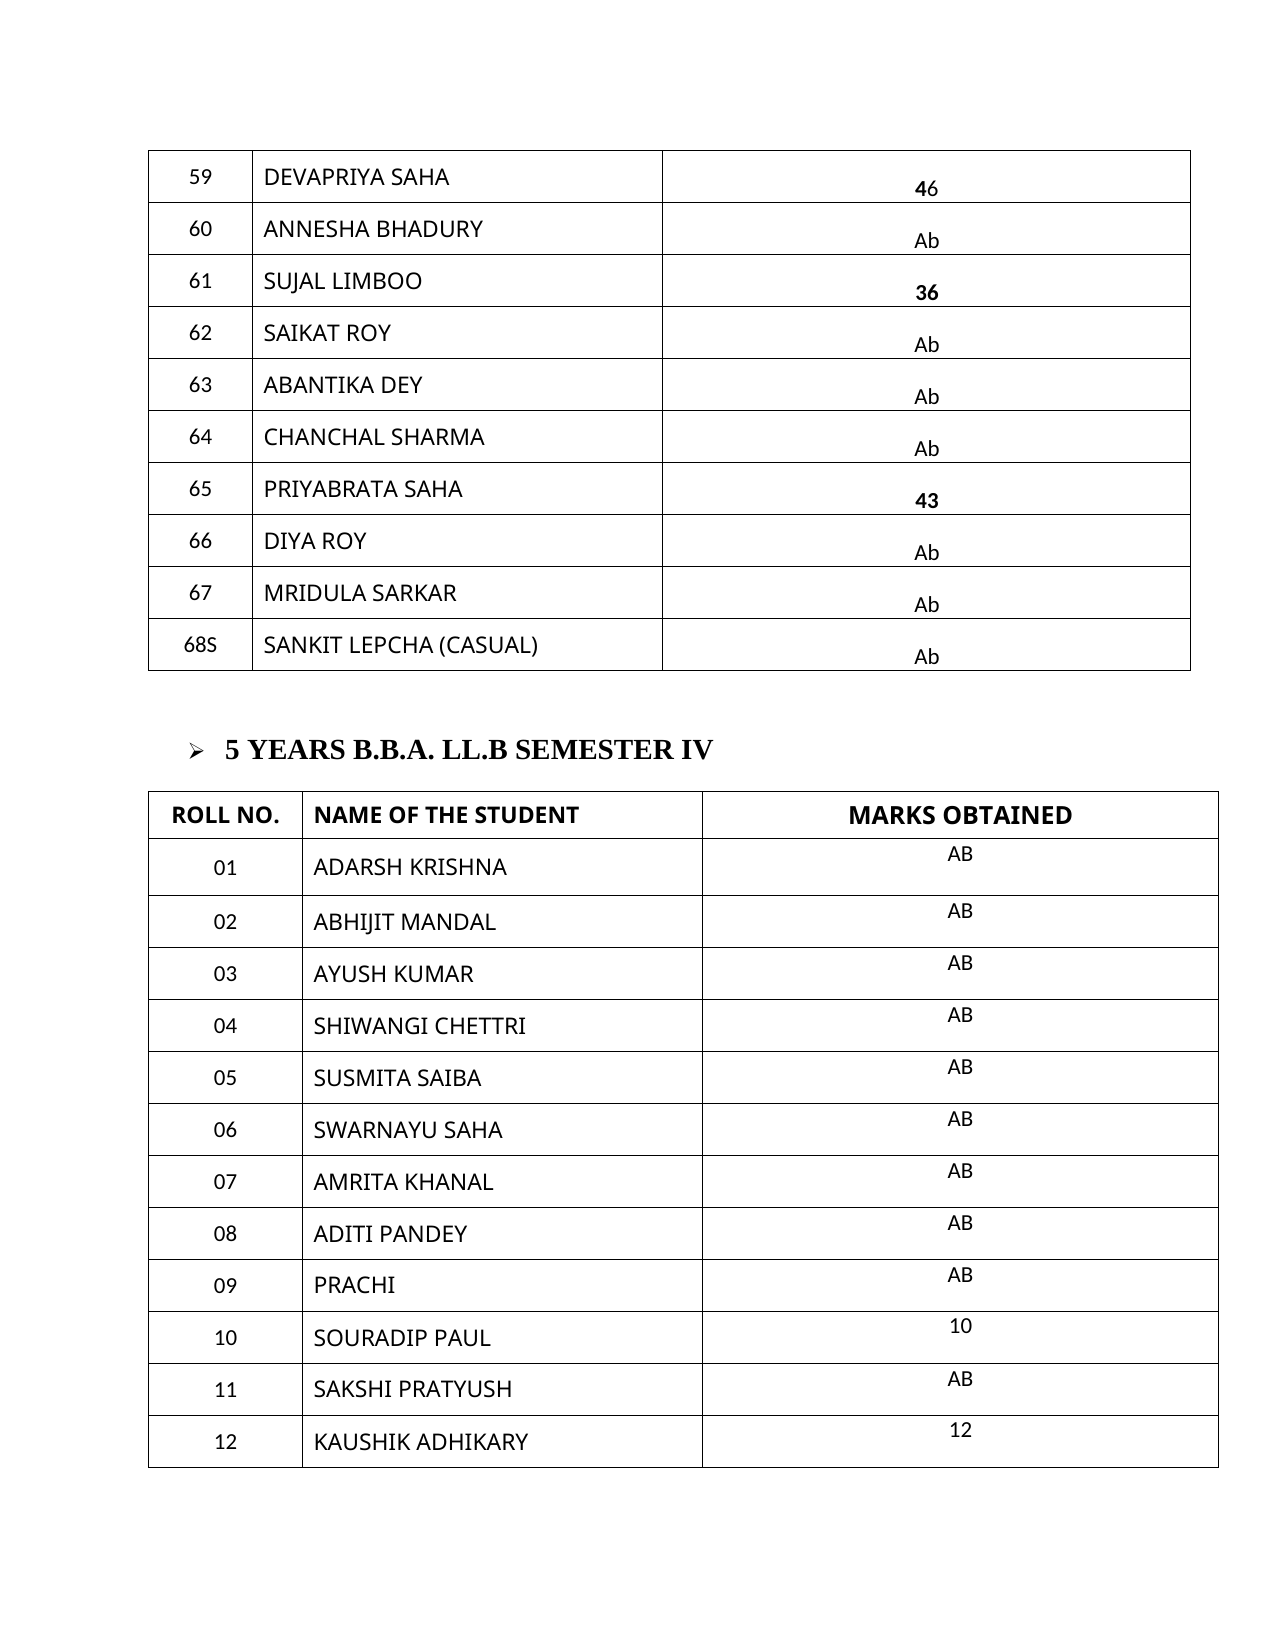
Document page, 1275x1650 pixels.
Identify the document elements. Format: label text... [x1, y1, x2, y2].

table_cell Ab [663, 567, 1190, 618]
table_cell SUJAL LIMBOO [253, 255, 662, 306]
table_cell 65 [149, 463, 252, 514]
table_cell 62 [149, 307, 252, 358]
table_cell 06 [149, 1104, 302, 1155]
table_cell 01 [149, 839, 302, 895]
table_cell SAIKAT ROY [253, 307, 662, 358]
table_cell 08 [149, 1208, 302, 1259]
table_cell AB [703, 1052, 1218, 1103]
table_cell 11 [149, 1364, 302, 1414]
table_cell PRIYABRATA SAHA [253, 463, 662, 514]
table_cell Ab [663, 411, 1190, 462]
table_header ROLL NO. [149, 792, 302, 838]
table_cell 43 [663, 463, 1190, 514]
table_cell Ab [663, 619, 1190, 670]
table_cell 67 [149, 567, 252, 618]
table_cell 66 [149, 515, 252, 566]
table_cell KAUSHIK ADHIKARY [303, 1416, 702, 1467]
table_cell AB [703, 839, 1218, 895]
table_cell AMRITA KHANAL [303, 1156, 702, 1207]
table_cell 64 [149, 411, 252, 462]
table_cell SWARNAYU SAHA [303, 1104, 702, 1155]
table_cell 61 [149, 255, 252, 306]
table_cell 12 [703, 1416, 1218, 1467]
table_cell DEVAPRIYA SAHA [253, 151, 662, 202]
table_cell 04 [149, 1000, 302, 1051]
table_cell ABANTIKA DEY [253, 359, 662, 410]
table_cell 09 [149, 1260, 302, 1311]
table_cell Ab [663, 307, 1190, 358]
table_cell 10 [149, 1312, 302, 1363]
table_cell AB [703, 948, 1218, 999]
table_header NAME OF THE STUDENT [303, 792, 702, 838]
table_cell 02 [149, 896, 302, 947]
table_cell AB [703, 1000, 1218, 1051]
table_cell 60 [149, 203, 252, 254]
table_cell AB [703, 1156, 1218, 1207]
table_cell Ab [663, 515, 1190, 566]
table_cell AB [703, 1260, 1218, 1311]
table_cell SANKIT LEPCHA (CASUAL) [253, 619, 662, 670]
table_cell 05 [149, 1052, 302, 1103]
table_cell SOURADIP PAUL [303, 1312, 702, 1363]
table_cell AB [703, 1104, 1218, 1155]
table_cell AYUSH KUMAR [303, 948, 702, 999]
table_cell DIYA ROY [253, 515, 662, 566]
table_cell PRACHI [303, 1260, 702, 1311]
list 5 YEARS B.B.A. LL.B SEMESTER IV [187, 732, 1125, 766]
table_cell 07 [149, 1156, 302, 1207]
table_cell ADITI PANDEY [303, 1208, 702, 1259]
table_cell ADARSH KRISHNA [303, 839, 702, 895]
table_cell AB [703, 1208, 1218, 1259]
table_cell CHANCHAL SHARMA [253, 411, 662, 462]
table_cell ANNESHA BHADURY [253, 203, 662, 254]
table_cell SUSMITA SAIBA [303, 1052, 702, 1103]
table_cell 10 [703, 1312, 1218, 1363]
table_cell 63 [149, 359, 252, 410]
table_cell Ab [663, 359, 1190, 410]
table_header MARKS OBTAINED [703, 792, 1218, 838]
table_cell ABHIJIT MANDAL [303, 896, 702, 947]
table_cell MRIDULA SARKAR [253, 567, 662, 618]
table_cell 12 [149, 1416, 302, 1467]
table_cell SAKSHI PRATYUSH [303, 1364, 702, 1414]
table_cell 68S [149, 619, 252, 670]
table_cell Ab [663, 203, 1190, 254]
table_cell 46 [663, 151, 1190, 202]
table_cell 59 [149, 151, 252, 202]
table_cell AB [703, 896, 1218, 947]
table_cell AB [703, 1364, 1218, 1414]
table_cell 36 [663, 255, 1190, 306]
table_cell 03 [149, 948, 302, 999]
table_cell SHIWANGI CHETTRI [303, 1000, 702, 1051]
